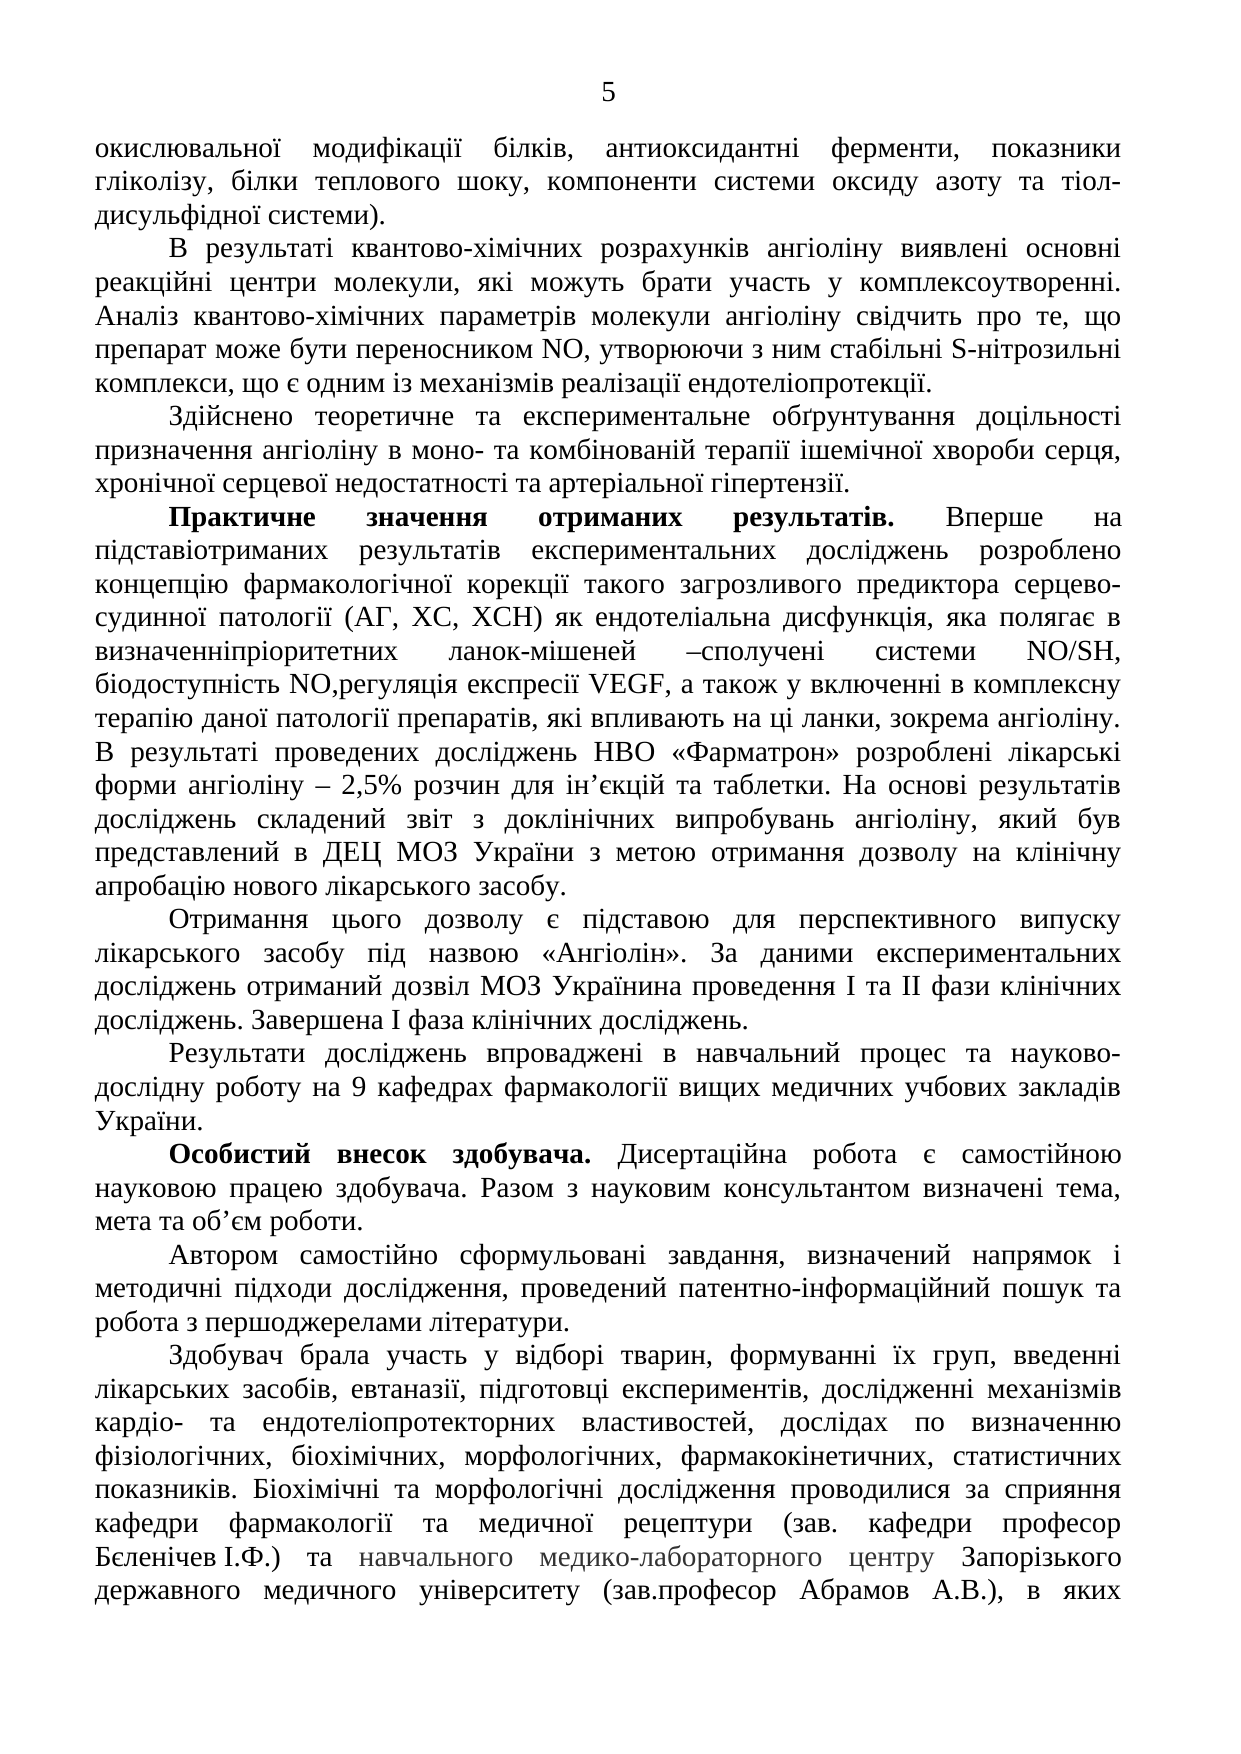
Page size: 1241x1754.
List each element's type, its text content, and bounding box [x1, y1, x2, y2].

text Особистий внесок здобувача. Дисертаційна робота є самостійною науковою працею здобувача. Разом з науковим консультантом визначені тема, мета та об’єм роботи. [94, 1136, 1122, 1237]
text Отримання цього дозволу є підставою для перспективного випуску лікарського засобу під назвою «Ангіолін». За даними експериментальних досліджень отриманий дозвіл МОЗ Українина проведення I та II фази клінічних досліджень. Завершена I фаза клінічних досліджень. [94, 901, 1122, 1036]
text Автором самостійно сформульовані завдання, визначений напрямок і методичні підходи дослідження, проведений патентно-інформаційний пошук та робота з першоджерелами літератури. [94, 1237, 1122, 1337]
text Здійснено теоретичне та експериментальне обґрунтування доцільності призначення ангіоліну в моно- та комбінованій терапії ішемічної хвороби серця, хронічної серцевої недостатності та артеріальної гіпертензії. [94, 398, 1122, 499]
text Практичне значення отриманих результатів. Вперше на підставіотриманих результатів експериментальних досліджень розроблено концепцію фармакологічної корекції такого загрозливого предиктора серцево-судинної патології (АГ, ХС, ХСН) як ендотеліальна дисфункція, яка полягає в визначенніпріоритетних ланок-мішеней –сполучені системи NO/SH, біодоступність NO,регуляція експресії VEGF, а також у включенні в комплексну терапію даної патології препаратів, які впливають на ці ланки, зокрема ангіоліну. В результаті проведених досліджень НВО «Фарматрон» розроблені лікарські форми ангіоліну – 2,5% розчин для ін’єкцій та таблетки. На основі результатів досліджень складений звіт з доклінічних випробувань ангіоліну, який був представлений в ДЕЦ МОЗ України з метою отримання дозволу на клінічну апробацію нового лікарського засобу. [94, 499, 1122, 901]
text Результати досліджень впроваджені в навчальний процес та науково-дослідну роботу на 9 кафедрах фармакології вищих медичних учбових закладів України. [94, 1036, 1122, 1136]
text В результаті квантово-хімічних розрахунків ангіоліну виявлені основні реакційні центри молекули, які можуть брати участь у комплексоутворенні. Аналіз квантово-хімічних параметрів молекули ангіоліну свідчить про те, що препарат може бути переносником NO, утворюючи з ним стабільні S-нітрозильні комплекси, що є одним із механізмів реалізації ендотеліопротекції. [94, 231, 1122, 398]
